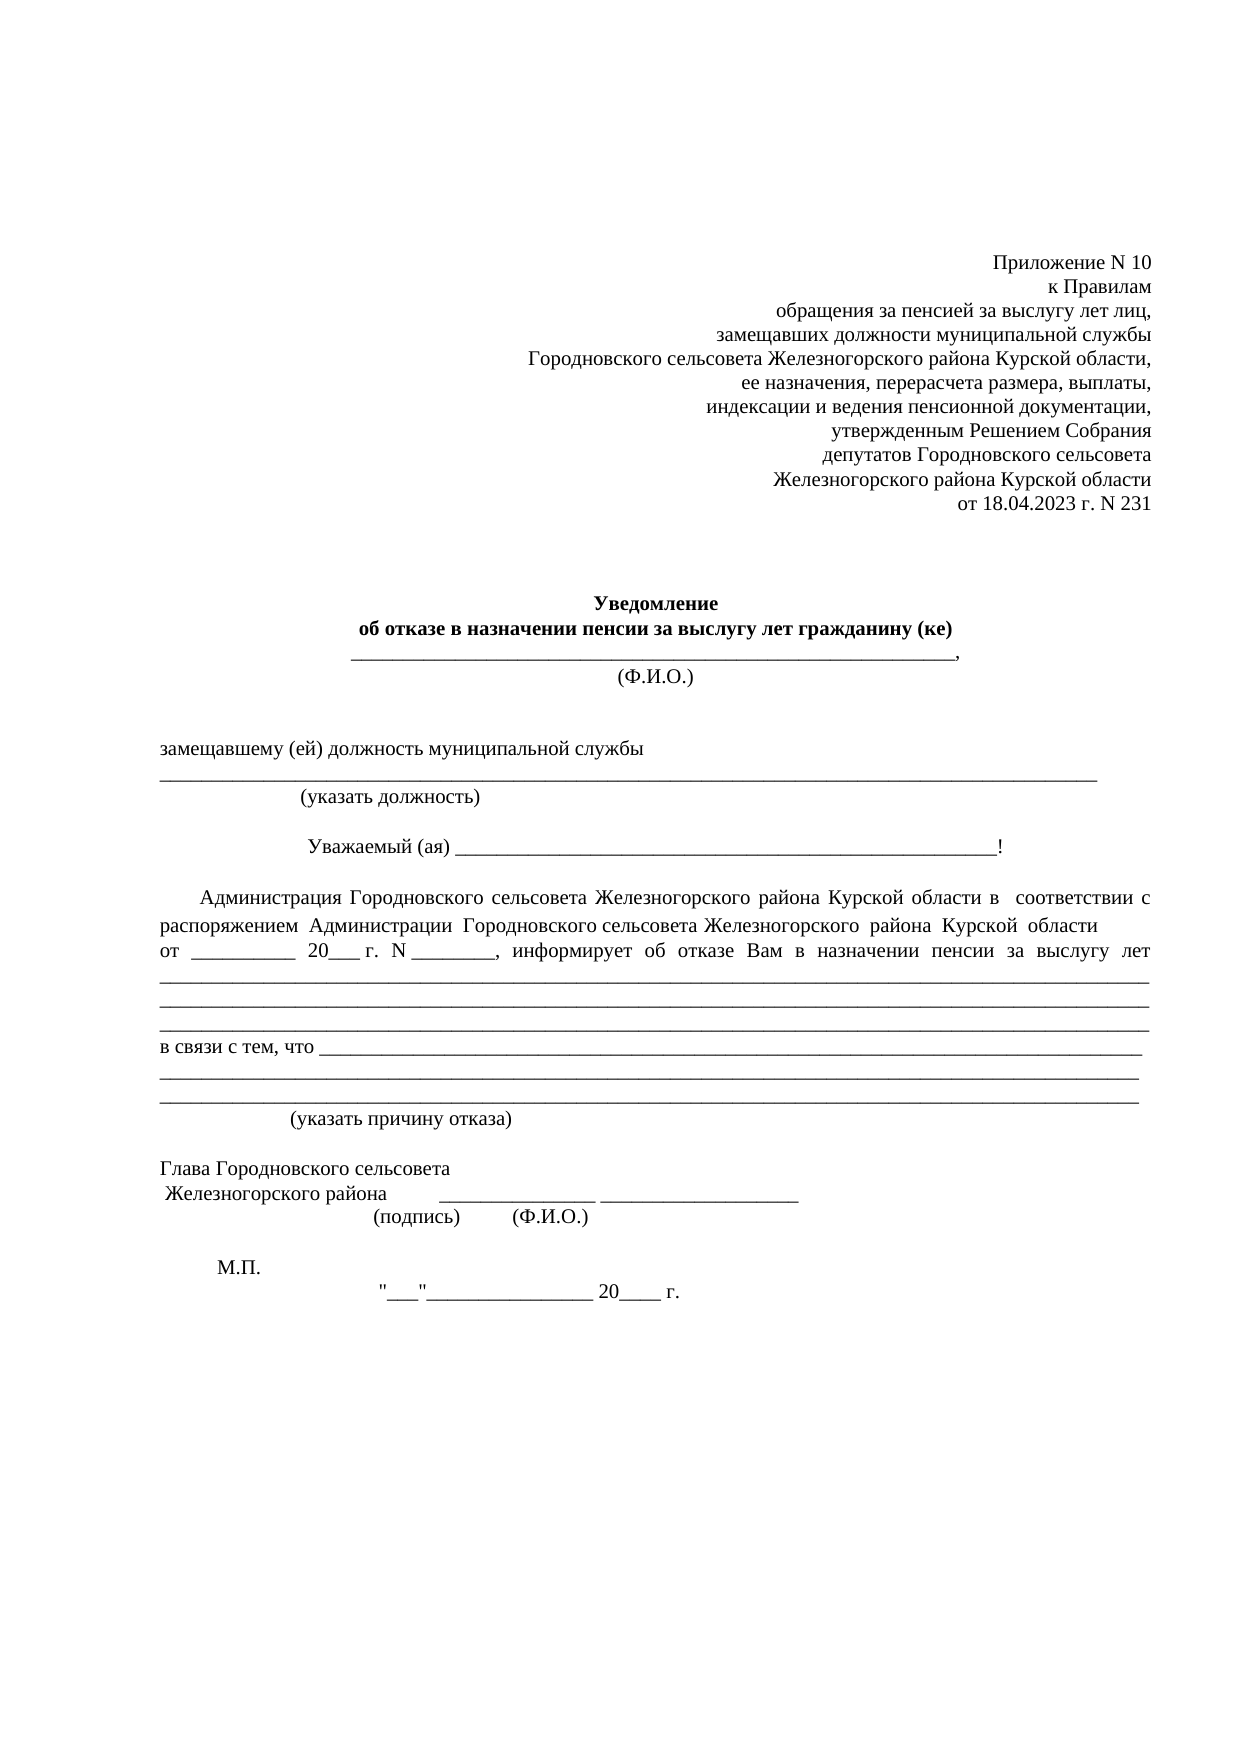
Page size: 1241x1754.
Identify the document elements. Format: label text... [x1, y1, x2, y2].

text Уважаемый (ая) ____________________________________________________! [159, 834, 1152, 858]
text замещавшему (ей) должность муниципальной службы [159, 736, 1152, 760]
text ______________________________________________________________________________________________ [159, 1058, 1152, 1082]
text Приложение N 10 к Правилам обращения за пенсией за выслугу лет лиц, замещавших должности муниципальной службы Городновского сельсовета Железногорского района Курской области, ее назначения, перерасчета размера, выплаты, индексации и ведения пенсионной документации, утвержденным Решением Собрания депутатов Городновского сельсовета [159, 250, 1152, 466]
text "___"________________ 20____ г. [159, 1279, 1152, 1303]
text Администрация Городновского сельсовета Железногорского района Курской области в соответствии с распоряжением Администрации Городновского сельсовета Железногорского района Курской области [159, 885, 1152, 937]
text об отказе в назначении пенсии за выслугу лет гражданину (ке) [159, 615, 1152, 639]
text Железногорского района _______________ ___________________ [159, 1180, 1152, 1204]
text _______________________________________________________________________________________________ [159, 986, 1152, 1010]
text (указать причину отказа) [159, 1106, 1152, 1130]
text (подпись) (Ф.И.О.) [159, 1204, 1152, 1228]
text (Ф.И.О.) [159, 663, 1152, 688]
text __________________________________________________________, [159, 639, 1152, 663]
text _______________________________________________________________________________________________ [159, 1010, 1152, 1034]
text в связи с тем, что _______________________________________________________________________________ [159, 1034, 1152, 1058]
text ______________________________________________________________________________________________ [159, 1082, 1152, 1106]
text Глава Городновского сельсовета [159, 1156, 1152, 1180]
text (указать должность) [159, 784, 1152, 808]
text от __________ 20___ г. N ________, информирует об отказе Вам в назначении пенсии за выслугу лет _______________________________________________________________________________________________ [159, 937, 1152, 986]
text __________________________________________________________________________________________ [159, 760, 1152, 784]
text Уведомление [159, 591, 1152, 615]
text Железногорского района Курской области от 18.04.2023 г. N 231 [159, 466, 1152, 514]
text М.П. [159, 1255, 1152, 1279]
